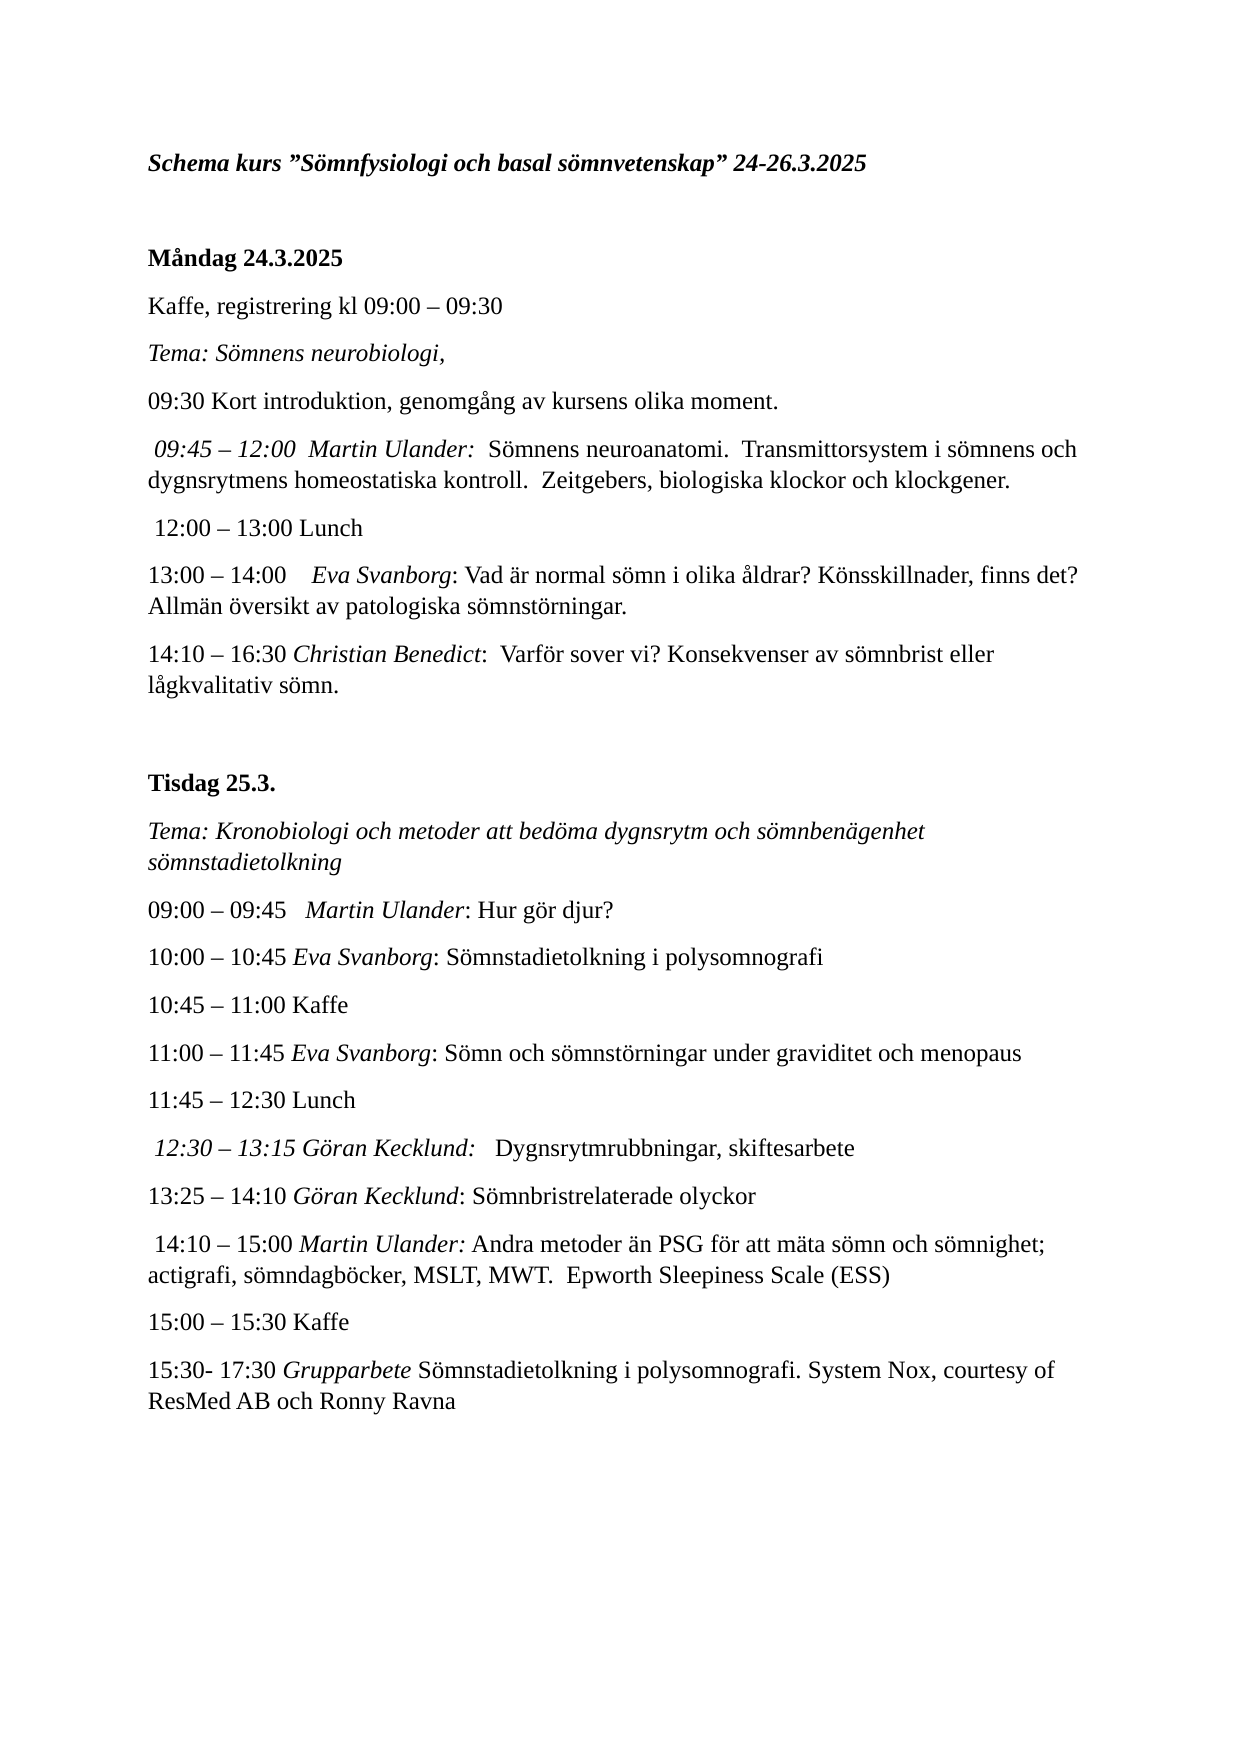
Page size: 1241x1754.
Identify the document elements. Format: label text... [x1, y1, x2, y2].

text 13:00 – 14:00 Eva Svanborg: Vad är normal sömn i olika åldrar? Könsskillnader, finns det? Allmän översikt av patologiska sömnstörningar. [148, 560, 1093, 620]
text 09:45 – 12:00 Martin Ulander: Sömnens neuroanatomi. Transmittorsystem i sömnens och dygnsrytmens homeostatiska kontroll. Zeitgebers, biologiska klockor och klockgener. [148, 434, 1093, 494]
text 15:30- 17:30 Grupparbete Sömnstadietolkning i polysomnografi. System Nox, courtesy of ResMed AB och Ronny Ravna [148, 1355, 1093, 1415]
text 09:00 – 09:45 Martin Ulander: Hur gör djur? [148, 895, 1093, 923]
text Tema: Sömnens neurobiologi, [148, 338, 1093, 367]
text 12:00 – 13:00 Lunch [148, 513, 1093, 541]
text 14:10 – 15:00 Martin Ulander: Andra metoder än PSG för att mäta sömn och sömnighet; actigrafi, sömndagböcker, MSLT, MWT. Epworth Sleepiness Scale (ESS) [148, 1229, 1093, 1288]
text Kaffe, registrering kl 09:00 – 09:30 [148, 291, 1093, 319]
text 11:00 – 11:45 Eva Svanborg: Sömn och sömnstörningar under graviditet och menopaus [148, 1038, 1093, 1067]
text Måndag 24.3.2025 [148, 243, 1093, 272]
text 14:10 – 16:30 Christian Benedict: Varför sover vi? Konsekvenser av sömnbrist eller lågkvalitativ sömn. [148, 639, 1093, 699]
text 12:30 – 13:15 Göran Kecklund: Dygnsrytmrubbningar, skiftesarbete [148, 1133, 1093, 1162]
text Tisdag 25.3. [148, 768, 1093, 797]
text 10:45 – 11:00 Kaffe [148, 990, 1093, 1019]
text 13:25 – 14:10 Göran Kecklund: Sömnbristrelaterade olyckor [148, 1181, 1093, 1210]
text 10:00 – 10:45 Eva Svanborg: Sömnstadietolkning i polysomnografi [148, 942, 1093, 971]
text 11:45 – 12:30 Lunch [148, 1086, 1093, 1114]
text Schema kurs ”Sömnfysiologi och basal sömnvetenskap” 24-26.3.2025 [148, 148, 1093, 176]
text 15:00 – 15:30 Kaffe [148, 1307, 1093, 1336]
text Tema: Kronobiologi och metoder att bedöma dygnsrytm och sömnbenägenhet sömnstadietolkning [148, 816, 1093, 876]
text 09:30 Kort introduktion, genomgång av kursens olika moment. [148, 386, 1093, 415]
